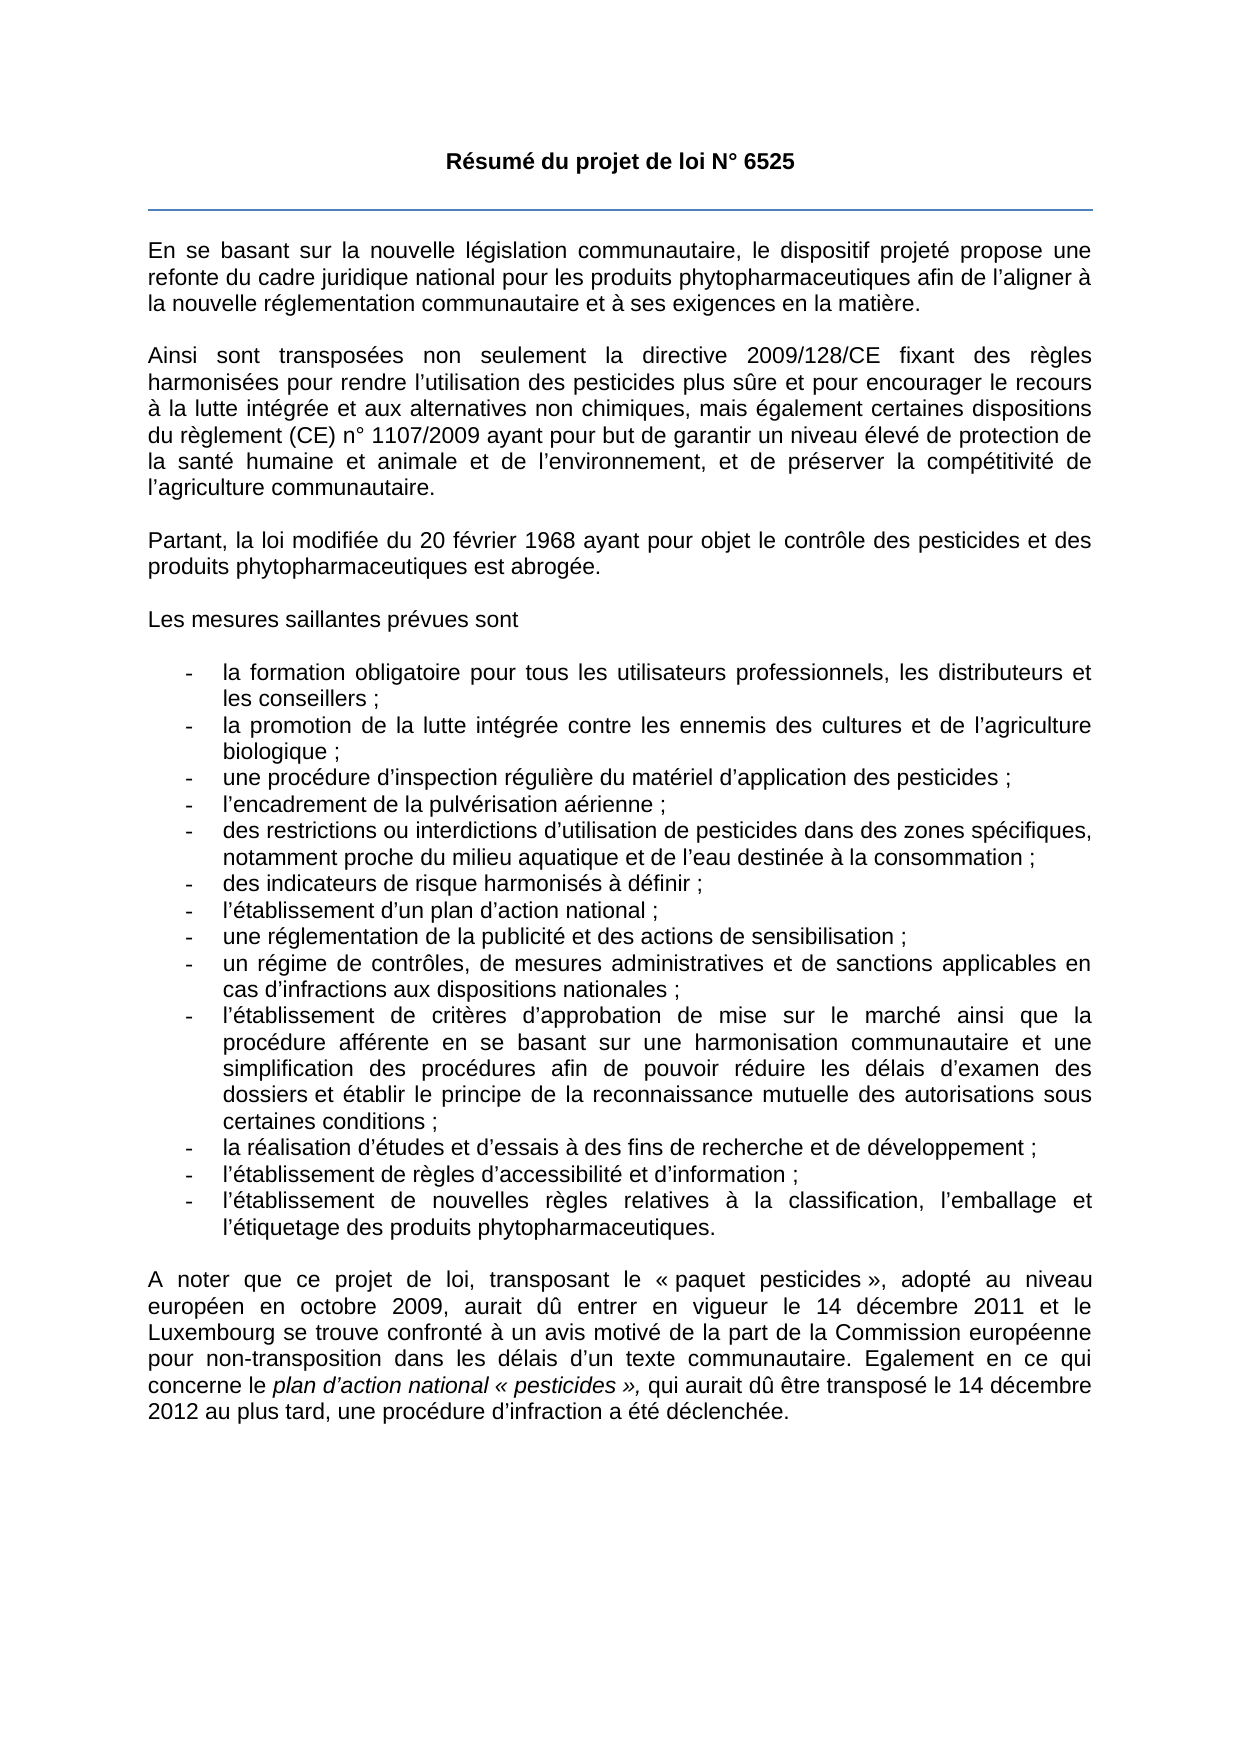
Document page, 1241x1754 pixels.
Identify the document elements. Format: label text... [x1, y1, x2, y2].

text En se basant sur la nouvelle législation communautaire, le dispositif projeté propose une refonte du cadre juridique national pour les produits phytopharmaceutiques afin de l’aligner à la nouvelle réglementation communautaire et à ses exigences en la matière. [148, 237, 1093, 316]
text Partant, la loi modifiée du 20 février 1968 ayant pour objet le contrôle des pesticides et des produits phytopharmaceutiques est abrogée. [148, 527, 1093, 580]
list la formation obligatoire pour tous les utilisateurs professionnels, les distributeurs et les conseillers ; [185, 659, 1093, 712]
list la promotion de la lutte intégrée contre les ennemis des cultures et de l’agriculture biologique ; [185, 712, 1093, 764]
list un régime de contrôles, de mesures administratives et de sanctions applicables en cas d’infractions aux dispositions nationales ; [185, 949, 1093, 1002]
list une procédure d’inspection régulière du matériel d’application des pesticides ; [185, 764, 1093, 791]
list des restrictions ou interdictions d’utilisation de pesticides dans des zones spécifiques, notamment proche du milieu aquatique et de l’eau destinée à la consommation ; [185, 817, 1093, 870]
list l’établissement de nouvelles règles relatives à la classification, l’emballage et l’étiquetage des produits phytopharmaceutiques. [185, 1187, 1093, 1240]
list l’établissement d’un plan d’action national ; [185, 897, 1093, 923]
list l’établissement de critères d’approbation de mise sur le marché ainsi que la procédure afférente en se basant sur une harmonisation communautaire et une simplification des procédures afin de pouvoir réduire les délais d’examen des dossiers et établir le principe de la reconnaissance mutuelle des autorisations sous certaines conditions ; [185, 1002, 1093, 1134]
text Ainsi sont transposées non seulement la directive 2009/128/CE fixant des règles harmonisées pour rendre l’utilisation des pesticides plus sûre et pour encourager le recours à la lutte intégrée et aux alternatives non chimiques, mais également certaines dispositions du règlement (CE) n° 1107/2009 ayant pour but de garantir un niveau élevé de protection de la santé humaine et animale et de l’environnement, et de préserver la compétitivité de l’agriculture communautaire. [148, 342, 1093, 501]
list l’encadrement de la pulvérisation aérienne ; [185, 791, 1093, 817]
list une réglementation de la publicité et des actions de sensibilisation ; [185, 923, 1093, 949]
list l’établissement de règles d’accessibilité et d’information ; [185, 1161, 1093, 1187]
list la réalisation d’études et d’essais à des fins de recherche et de développement ; [185, 1134, 1093, 1161]
list des indicateurs de risque harmonisés à définir ; [185, 870, 1093, 897]
text Les mesures saillantes prévues sont [148, 606, 1093, 632]
text Résumé du projet de loi N° 6525 [148, 148, 1093, 174]
text A noter que ce projet de loi, transposant le « paquet pesticides », adopté au niveau européen en octobre 2009, aurait dû entrer en vigueur le 14 décembre 2011 et le Luxembourg se trouve confronté à un avis motivé de la part de la Commission européenne pour non-transposition dans les délais d’un texte communautaire. Egalement en ce qui concerne le plan d’action national « pesticides », qui aurait dû être transposé le 14 décembre 2012 au plus tard, une procédure d’infraction a été déclenchée. [148, 1266, 1093, 1424]
